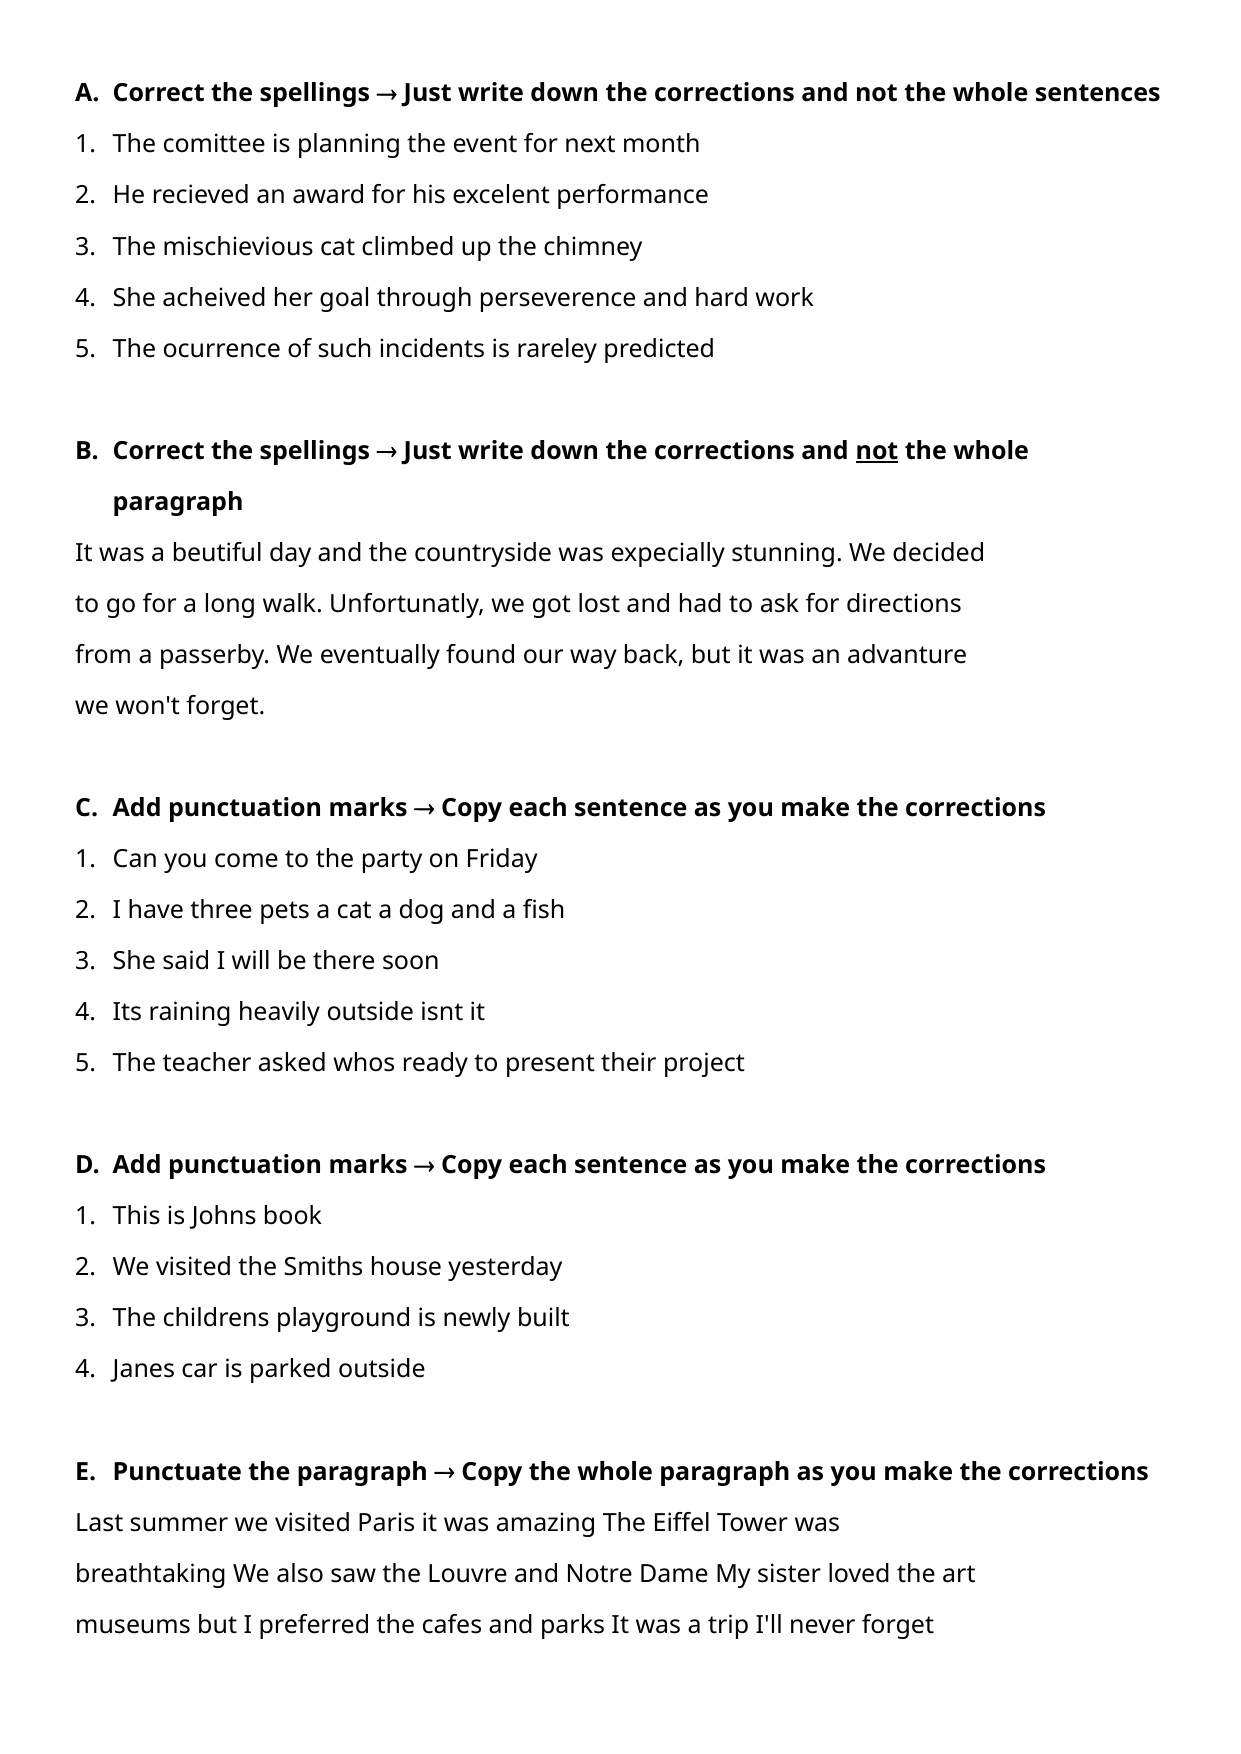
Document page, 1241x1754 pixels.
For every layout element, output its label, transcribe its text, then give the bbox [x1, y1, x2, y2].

list Add punctuation marks Copy each sentence as you make the corrections [75, 789, 1165, 824]
text It was a beutiful day and the countryside was expecially stunning. We decided to go for a long walk. Unfortunatly, we got lost and had to ask for directions from a passerby. We eventually found our way back, but it was an advanture we won't forget. [75, 534, 991, 722]
list This is Johns book [75, 1198, 1165, 1232]
list The ocurrence of such incidents is rareley predicted [75, 330, 1165, 364]
list The teacher asked whos ready to present their project [75, 1045, 1165, 1079]
list She acheived her goal through perseverence and hard work [75, 279, 1165, 313]
list The childrens playground is newly built [75, 1300, 1165, 1334]
list I have three pets a cat a dog and a fish [75, 892, 1165, 926]
list She said I will be there soon [75, 943, 1165, 977]
list Correct the spellings Just write down the corrections and not the whole sentences [75, 75, 1165, 109]
text Last summer we visited Paris it was amazing The Eiffel Tower was breathtaking We also saw the Louvre and Notre Dame My sister loved the art museums but I preferred the cafes and parks It was a trip I'll never forget [75, 1504, 991, 1640]
list Can you come to the party on Friday [75, 841, 1165, 875]
list Janes car is parked outside [75, 1351, 1165, 1385]
list We visited the Smiths house yesterday [75, 1249, 1165, 1283]
list He recieved an award for his excelent performance [75, 177, 1165, 211]
list The mischievious cat climbed up the chimney [75, 228, 1165, 262]
list Add punctuation marks Copy each sentence as you make the corrections [75, 1147, 1165, 1181]
list Punctuate the paragraph Copy the whole paragraph as you make the corrections [75, 1453, 1165, 1487]
list Its raining heavily outside isnt it [75, 994, 1165, 1028]
list The comittee is planning the event for next month [75, 126, 1165, 160]
list Correct the spellings Just write down the corrections and not the whole paragraph [75, 432, 1165, 517]
